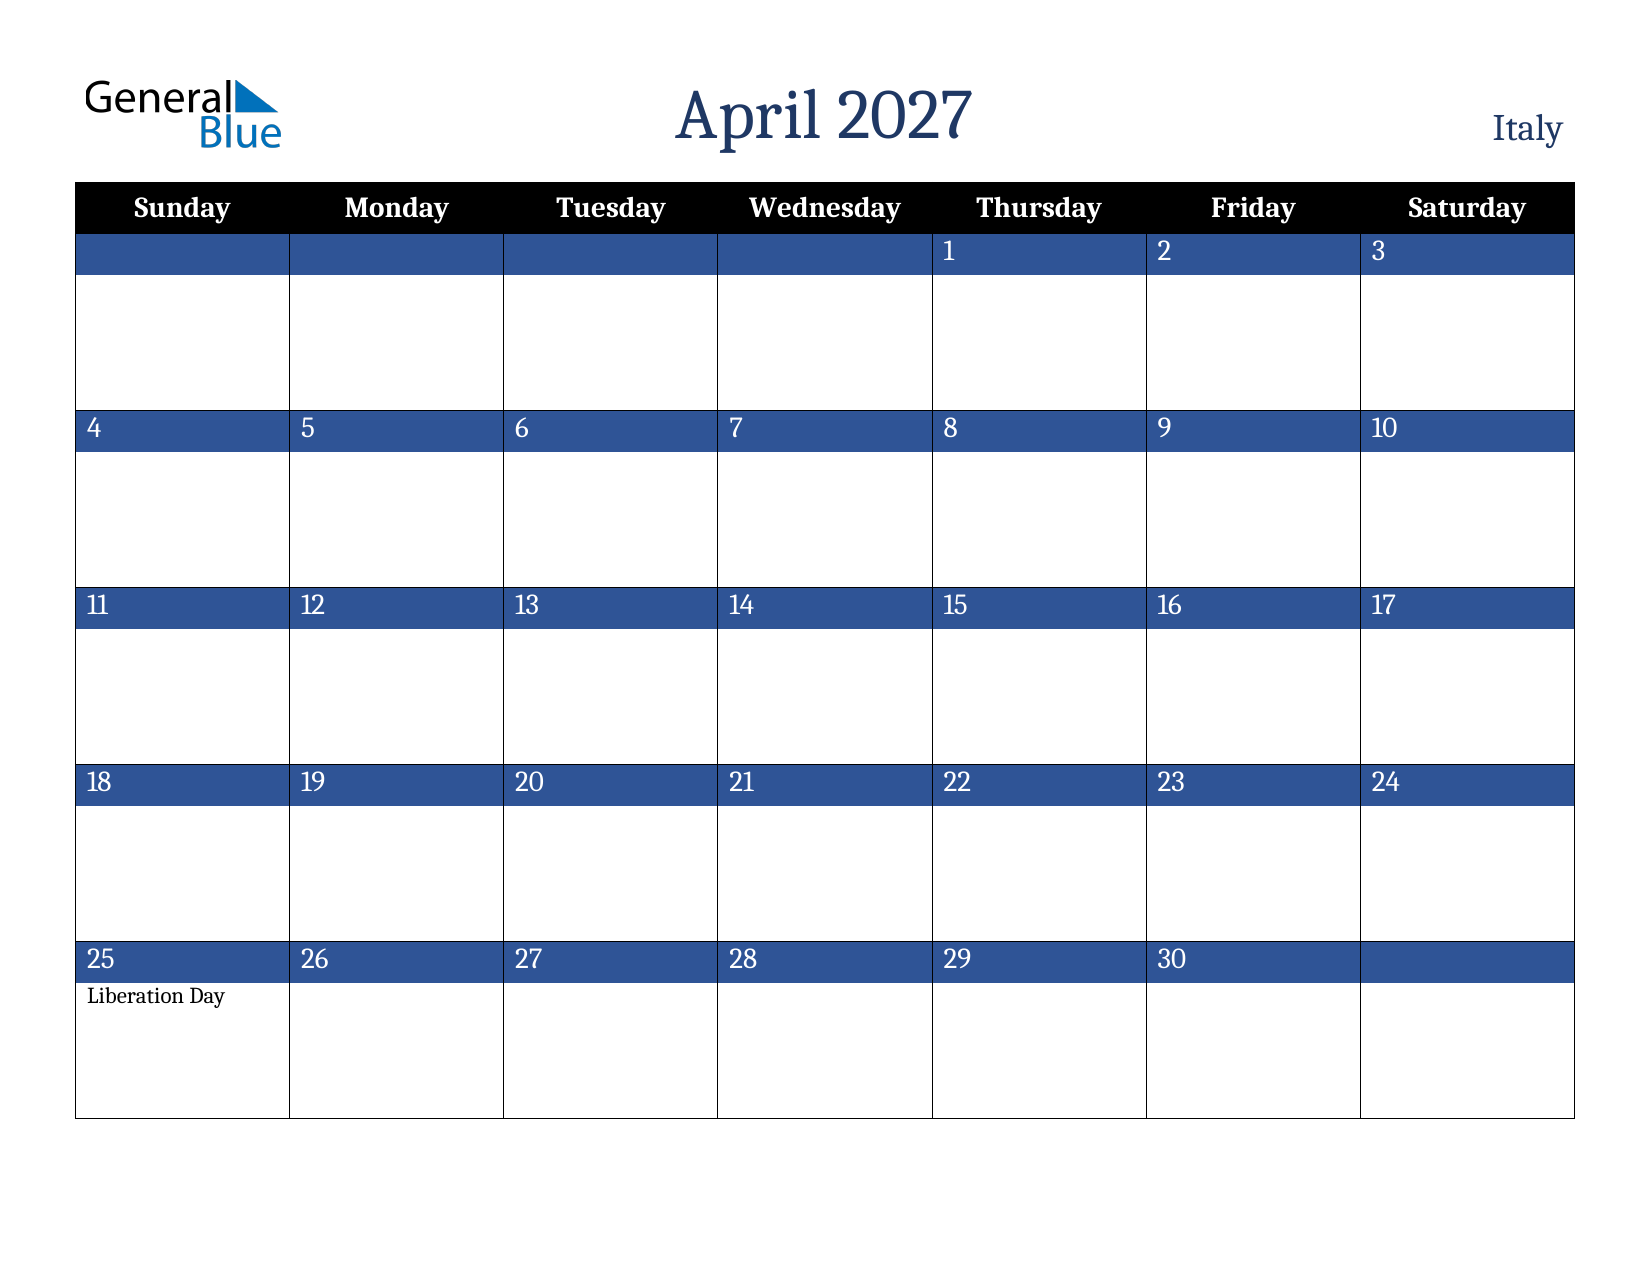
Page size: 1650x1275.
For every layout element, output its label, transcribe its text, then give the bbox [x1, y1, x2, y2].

table_cell [504, 983, 717, 1118]
table_header Italy [1146, 75, 1574, 182]
table_cell 24 [1361, 765, 1574, 806]
table_cell [504, 629, 717, 764]
table_cell 6 [504, 411, 717, 452]
table_cell [933, 983, 1146, 1118]
table_header [76, 75, 503, 182]
table_cell Wednesday [718, 183, 932, 233]
table_cell Friday [1147, 183, 1360, 233]
table_cell 7 [718, 411, 932, 452]
table_cell [1147, 452, 1360, 587]
table_cell [933, 452, 1146, 587]
table_cell 22 [933, 765, 1146, 806]
table_cell 3 [1361, 234, 1574, 275]
table_cell 28 [718, 942, 932, 983]
table_cell [933, 275, 1146, 410]
table_cell [718, 234, 932, 275]
table_cell 25 [76, 942, 289, 983]
table_cell [1147, 983, 1360, 1118]
table_cell [76, 234, 289, 275]
table_cell 2 [1147, 234, 1360, 275]
table_cell [1361, 942, 1574, 983]
table_cell [504, 452, 717, 587]
table_cell [1361, 452, 1574, 587]
table_cell [718, 629, 932, 764]
table_cell Liberation Day [76, 983, 289, 1118]
table_cell 13 [504, 588, 717, 629]
table_cell [290, 806, 503, 941]
table_cell 20 [504, 765, 717, 806]
table_cell [76, 629, 289, 764]
table_cell [290, 275, 503, 410]
table_cell 9 [1147, 411, 1360, 452]
table_cell 1 [933, 234, 1146, 275]
table_cell 27 [504, 942, 717, 983]
table_cell 4 [76, 411, 289, 452]
table_cell 12 [290, 588, 503, 629]
table_cell [1147, 275, 1360, 410]
table_cell [504, 806, 717, 941]
table_cell [1361, 806, 1574, 941]
table_cell [718, 275, 932, 410]
table_cell 10 [1361, 411, 1574, 452]
table_cell [290, 452, 503, 587]
table_cell 26 [290, 942, 503, 983]
table_header April 2027 [504, 75, 1146, 182]
table_cell [718, 806, 932, 941]
table_cell 11 [76, 588, 289, 629]
table_cell 29 [933, 942, 1146, 983]
table_cell 15 [933, 588, 1146, 629]
table_cell Saturday [1361, 183, 1574, 233]
table_cell [290, 234, 503, 275]
table_cell [933, 806, 1146, 941]
picture [86, 80, 281, 148]
table_cell [1147, 629, 1360, 764]
table_cell 8 [933, 411, 1146, 452]
table_cell 21 [718, 765, 932, 806]
table_cell 5 [290, 411, 503, 452]
table_cell 30 [1147, 942, 1360, 983]
table_cell Monday [290, 183, 503, 233]
table_cell 17 [1361, 588, 1574, 629]
table_cell Sunday [76, 183, 289, 233]
table_cell [718, 983, 932, 1118]
table_cell [1147, 806, 1360, 941]
table_cell [1361, 983, 1574, 1118]
table_cell [1361, 275, 1574, 410]
table_cell [76, 452, 289, 587]
table_cell [76, 806, 289, 941]
table_cell 18 [76, 765, 289, 806]
table_cell 23 [1147, 765, 1360, 806]
table_cell 19 [290, 765, 503, 806]
table_cell [718, 452, 932, 587]
table_cell 14 [718, 588, 932, 629]
table_cell Thursday [933, 183, 1146, 233]
table_cell [290, 629, 503, 764]
table_cell [76, 275, 289, 410]
table_cell [933, 629, 1146, 764]
table_cell [290, 983, 503, 1118]
table_cell [1361, 629, 1574, 764]
table_cell [504, 234, 717, 275]
table_cell Tuesday [504, 183, 717, 233]
table_cell 16 [1147, 588, 1360, 629]
table_cell [504, 275, 717, 410]
